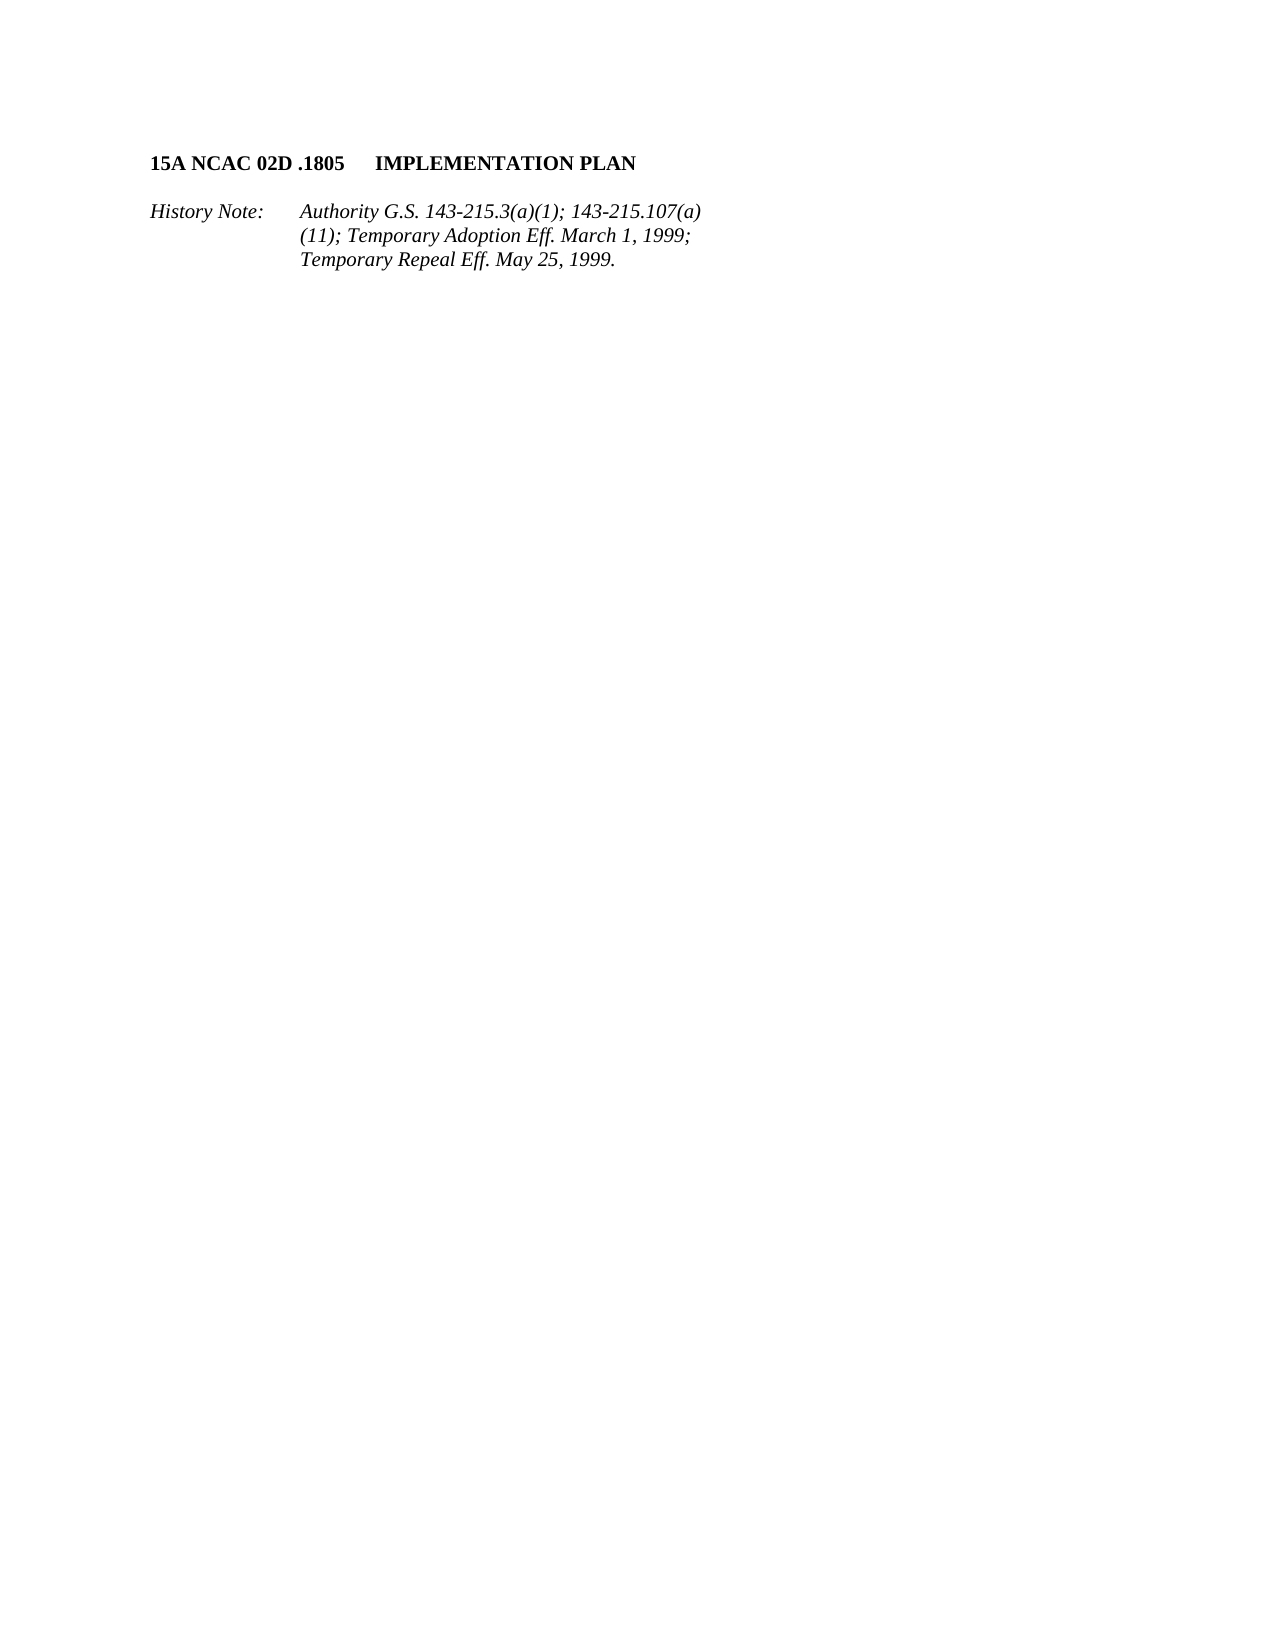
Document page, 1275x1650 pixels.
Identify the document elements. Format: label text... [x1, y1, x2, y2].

text History Note: Authority G.S. 143-215.3(a)(1); 143-215.107(a)(11); Temporary Adoption Eff. March 1, 1999; [150, 199, 740, 247]
subtitle 15A NCAC 02D .1805 IMPLEMENTATION PLAN [150, 150, 740, 174]
text Temporary Repeal Eff. May 25, 1999. [300, 247, 740, 271]
